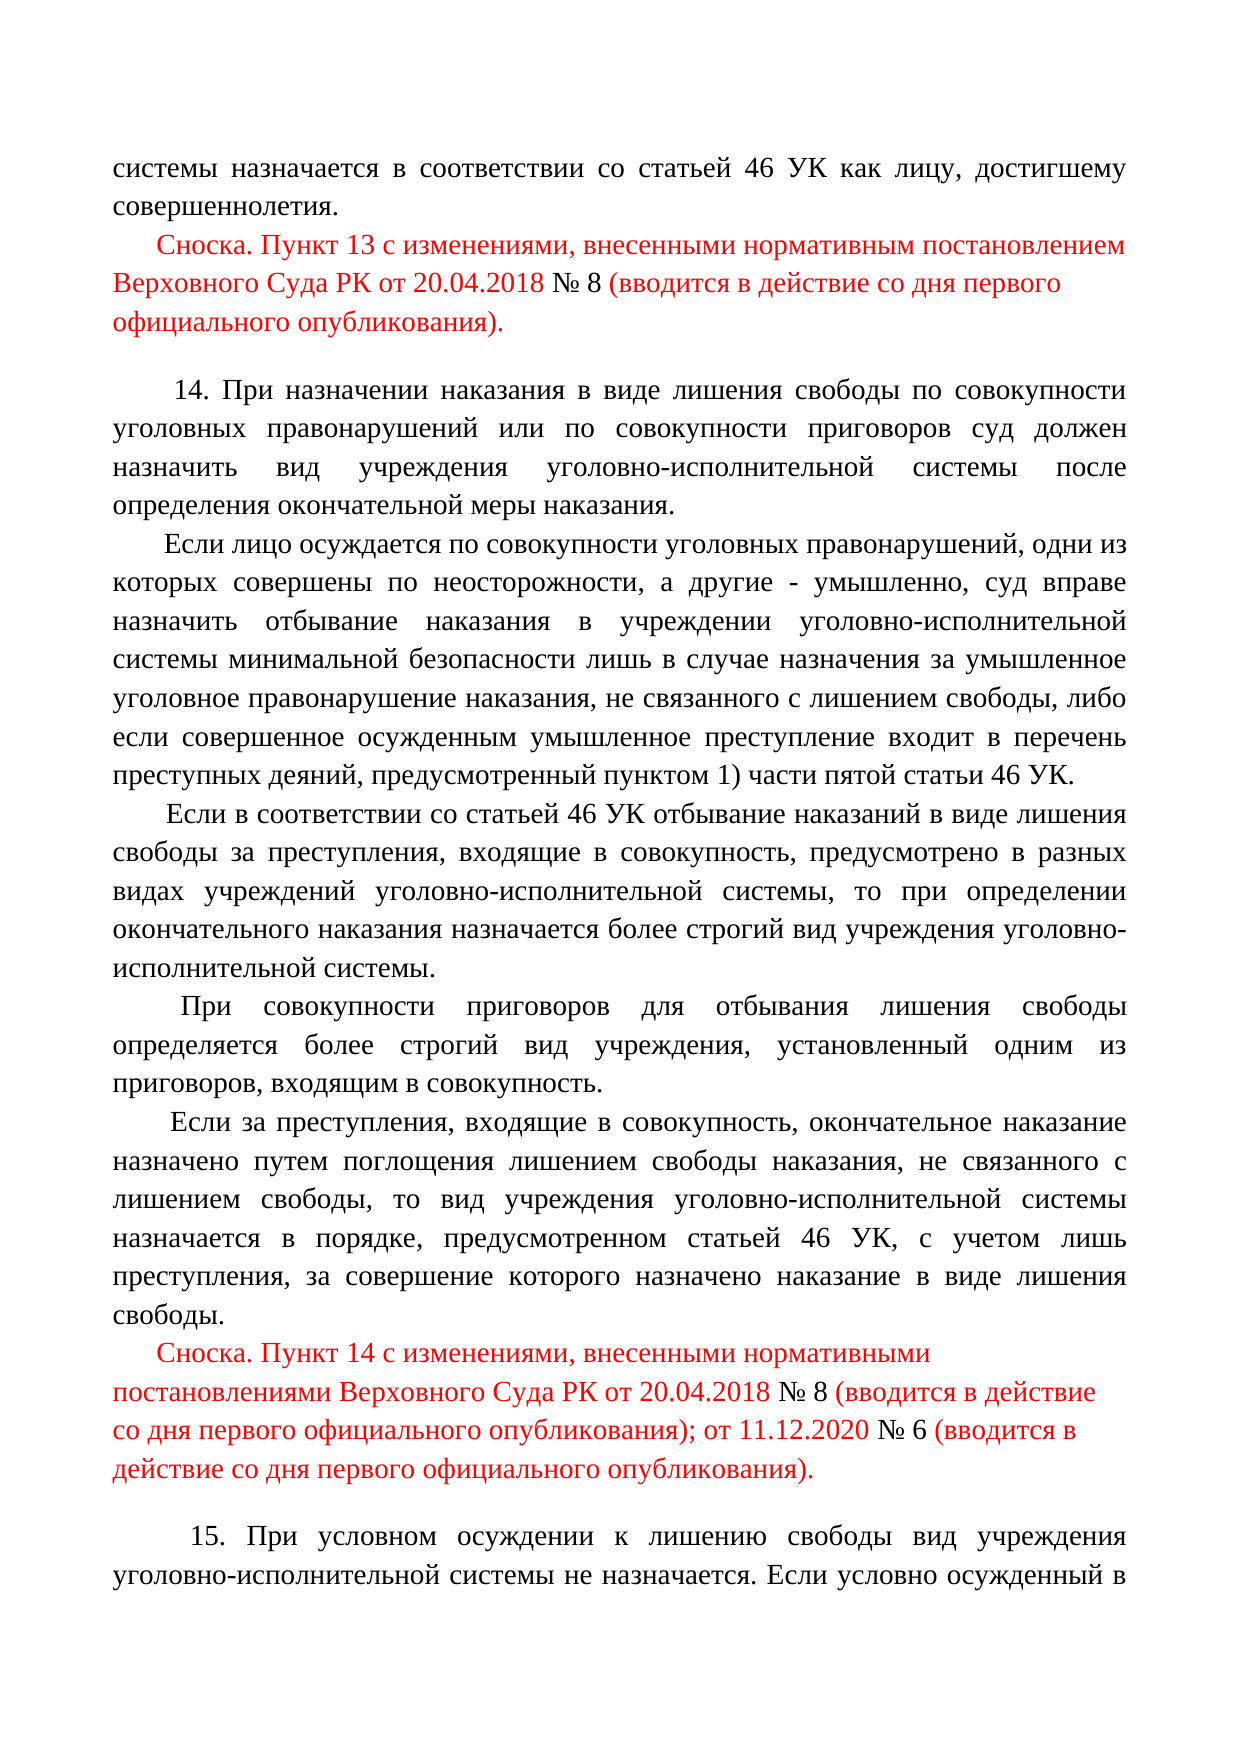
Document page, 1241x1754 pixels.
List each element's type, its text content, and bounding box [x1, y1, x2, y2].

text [112, 1518, 1128, 1591]
text При совокупности приговоров для отбывания лишения свободы определяется более строгий вид учреждения, установленный одним из приговоров, входящим в совокупность. [112, 988, 1128, 1099]
text 14. При назначении наказания в виде лишения свободы по совокупности уголовных правонарушений или по совокупности приговоров суд должен назначить вид учреждения уголовно-исполнительной системы после определения окончательной меры наказания. [112, 372, 1128, 521]
text Сноска. Пункт 14 с изменениями, внесенными нормативными постановлениями Верховного Суда РК от 20.04.2018 № 8 (вводится в действие со дня первого официального опубликования); от 11.12.2020 № 6 (вводится в действие со дня первого официального опубликования). [112, 1335, 1128, 1515]
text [112, 150, 1128, 222]
text Сноска. Пункт 13 с изменениями, внесенными нормативным постановлением Верховного Суда РК от 20.04.2018 № 8 (вводится в действие со дня первого официального опубликования). [112, 227, 1128, 368]
text Если в соответствии со статьей 46 УК отбывание наказаний в виде лишения свободы за преступления, входящие в совокупность, предусмотрено в разных видах учреждений уголовно-исполнительной системы, то при определении окончательного наказания назначается более строгий вид учреждения уголовно-исполнительной системы. [112, 796, 1128, 983]
text Если за преступления, входящие в совокупность, окончательное наказание назначено путем поглощения лишением свободы наказания, не связанного с лишением свободы, то вид учреждения уголовно-исполнительной системы назначается в порядке, предусмотренном статьей 46 УК, с учетом лишь преступления, за совершение которого назначено наказание в виде лишения свободы. [112, 1104, 1128, 1330]
text Если лицо осуждается по совокупности уголовных правонарушений, одни из которых совершены по неосторожности, а другие - умышленно, суд вправе назначить отбывание наказания в учреждении уголовно-исполнительной системы минимальной безопасности лишь в случае назначения за умышленное уголовное правонарушение наказания, не связанного с лишением свободы, либо если совершенное осужденным умышленное преступление входит в перечень преступных деяний, предусмотренный пунктом 1) части пятой статьи 46 УК. [112, 526, 1128, 791]
